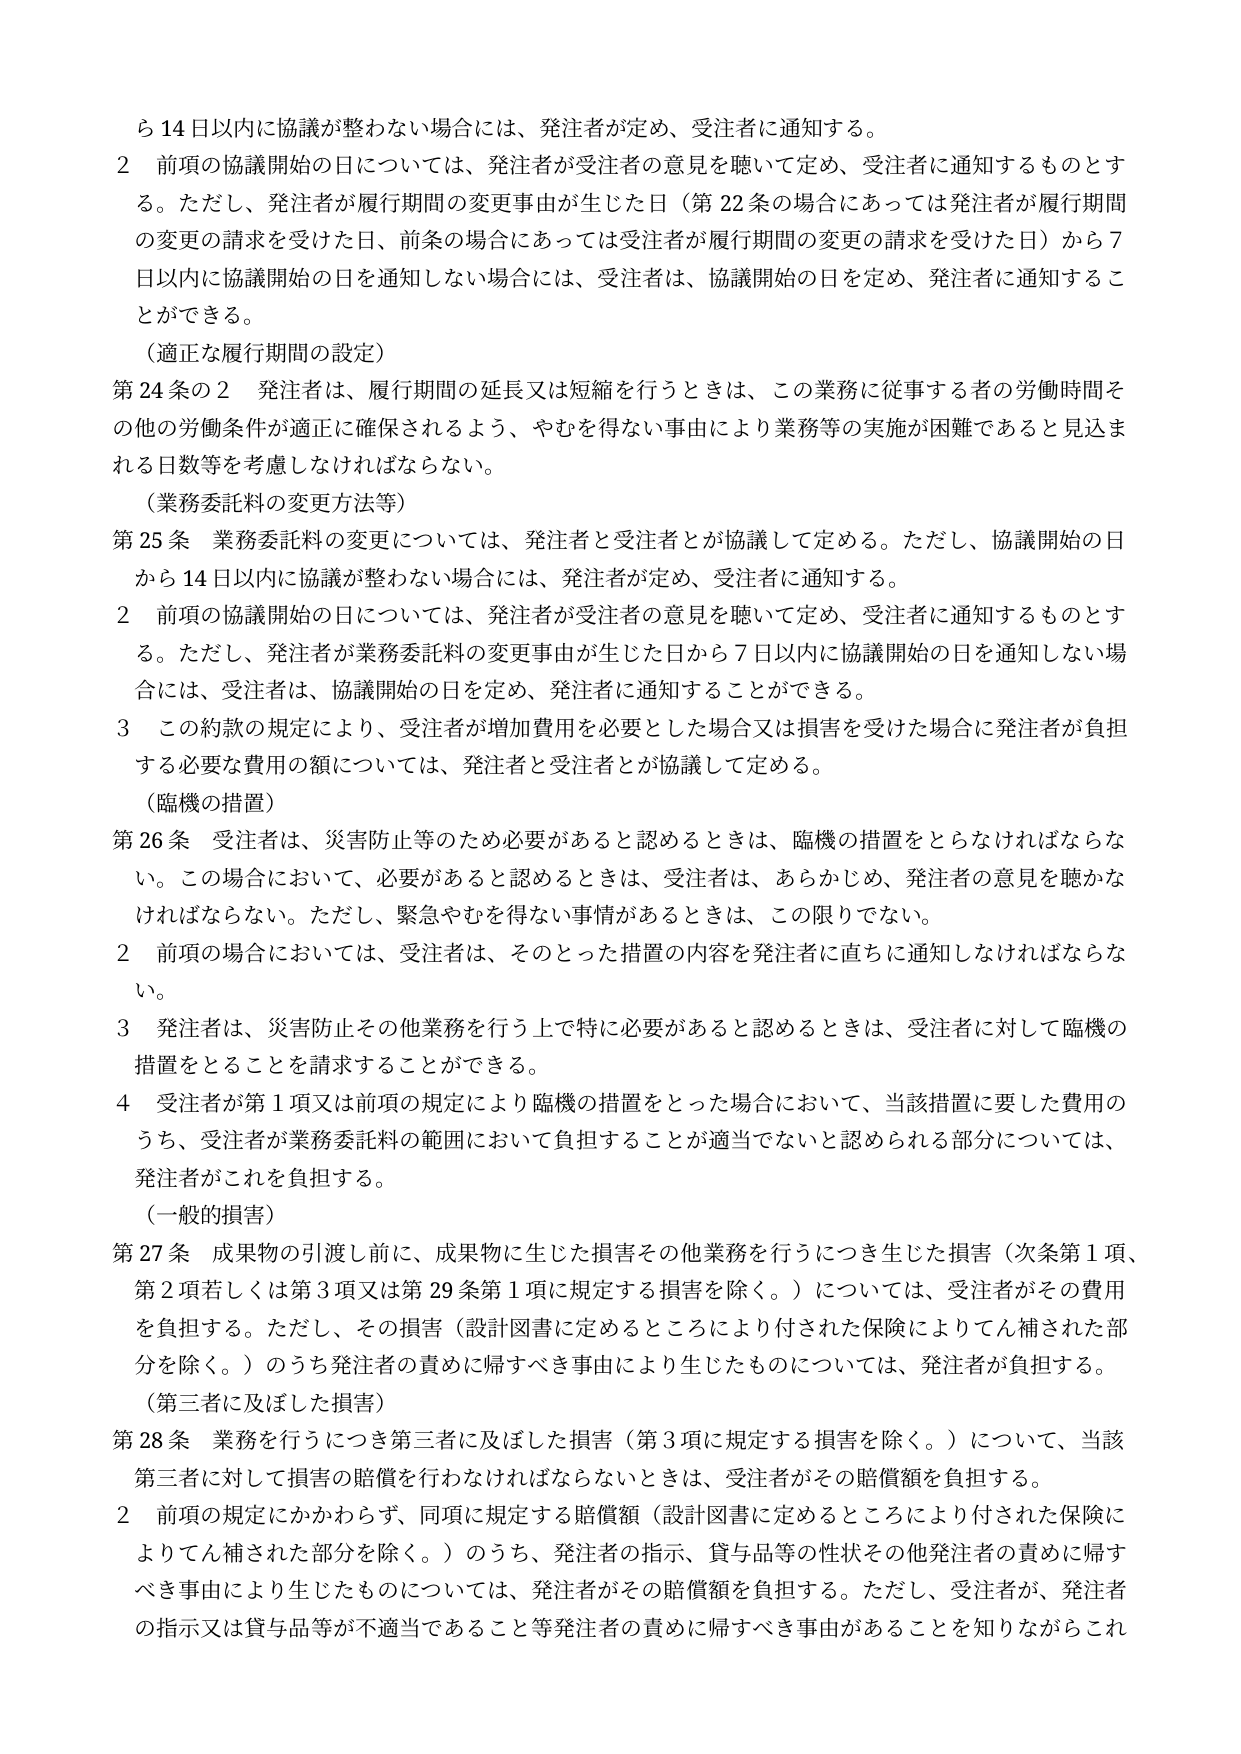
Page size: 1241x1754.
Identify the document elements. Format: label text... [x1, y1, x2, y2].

text 第24条の２ 発注者は、履行期間の延長又は短縮を行うときは、この業務に従事する者の労働時間その他の労働条件が適正に確保されるよう、やむを得ない事由により業務等の実施が困難であると見込まれる日数等を考慮しなければならない。 [112, 371, 1128, 483]
text （業務委託料の変更方法等） [112, 483, 1128, 521]
text （臨機の措置） [112, 783, 1128, 821]
text ３ この約款の規定により、受注者が増加費用を必要とした場合又は損害を受けた場合に発注者が負担する必要な費用の額については、発注者と受注者とが協議して定める。 [112, 708, 1128, 783]
text ２ 前項の場合においては、受注者は、そのとった措置の内容を発注者に直ちに通知しなければならない。 [112, 933, 1128, 1008]
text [112, 1496, 1128, 1646]
text 第27条 成果物の引渡し前に、成果物に生じた損害その他業務を行うにつき生じた損害（次条第１項、第２項若しくは第３項又は第29条第１項に規定する損害を除く。）については、受注者がその費用を負担する。ただし、その損害（設計図書に定めるところにより付された保険によりてん補された部分を除く。）のうち発注者の責めに帰すべき事由により生じたものについては、発注者が負担する。 [112, 1233, 1128, 1383]
text 第26条 受注者は、災害防止等のため必要があると認めるときは、臨機の措置をとらなければならない。この場合において、必要があると認めるときは、受注者は、あらかじめ、発注者の意見を聴かなければならない。ただし、緊急やむを得ない事情があるときは、この限りでない。 [112, 821, 1128, 933]
text ３ 発注者は、災害防止その他業務を行う上で特に必要があると認めるときは、受注者に対して臨機の措置をとることを請求することができる。 [112, 1008, 1128, 1083]
text 第28条 業務を行うにつき第三者に及ぼした損害（第３項に規定する損害を除く。）について、当該第三者に対して損害の賠償を行わなければならないときは、受注者がその賠償額を負担する。 [112, 1421, 1128, 1496]
text ２ 前項の協議開始の日については、発注者が受注者の意見を聴いて定め、受注者に通知するものとする。ただし、発注者が履行期間の変更事由が生じた日（第22条の場合にあっては発注者が履行期間の変更の請求を受けた日、前条の場合にあっては受注者が履行期間の変更の請求を受けた日）から７日以内に協議開始の日を通知しない場合には、受注者は、協議開始の日を定め、発注者に通知することができる。 [112, 146, 1128, 333]
text ４ 受注者が第１項又は前項の規定により臨機の措置をとった場合において、当該措置に要した費用のうち、受注者が業務委託料の範囲において負担することが適当でないと認められる部分については、発注者がこれを負担する。 [112, 1083, 1128, 1196]
text 第25条 業務委託料の変更については、発注者と受注者とが協議して定める。ただし、協議開始の日から14日以内に協議が整わない場合には、発注者が定め、受注者に通知する。 [112, 521, 1128, 596]
text ２ 前項の協議開始の日については、発注者が受注者の意見を聴いて定め、受注者に通知するものとする。ただし、発注者が業務委託料の変更事由が生じた日から７日以内に協議開始の日を通知しない場合には、受注者は、協議開始の日を定め、発注者に通知することができる。 [112, 596, 1128, 708]
text （第三者に及ぼした損害） [112, 1383, 1128, 1421]
text （一般的損害） [112, 1196, 1128, 1233]
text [112, 108, 1128, 146]
text （適正な履行期間の設定） [112, 333, 1128, 371]
